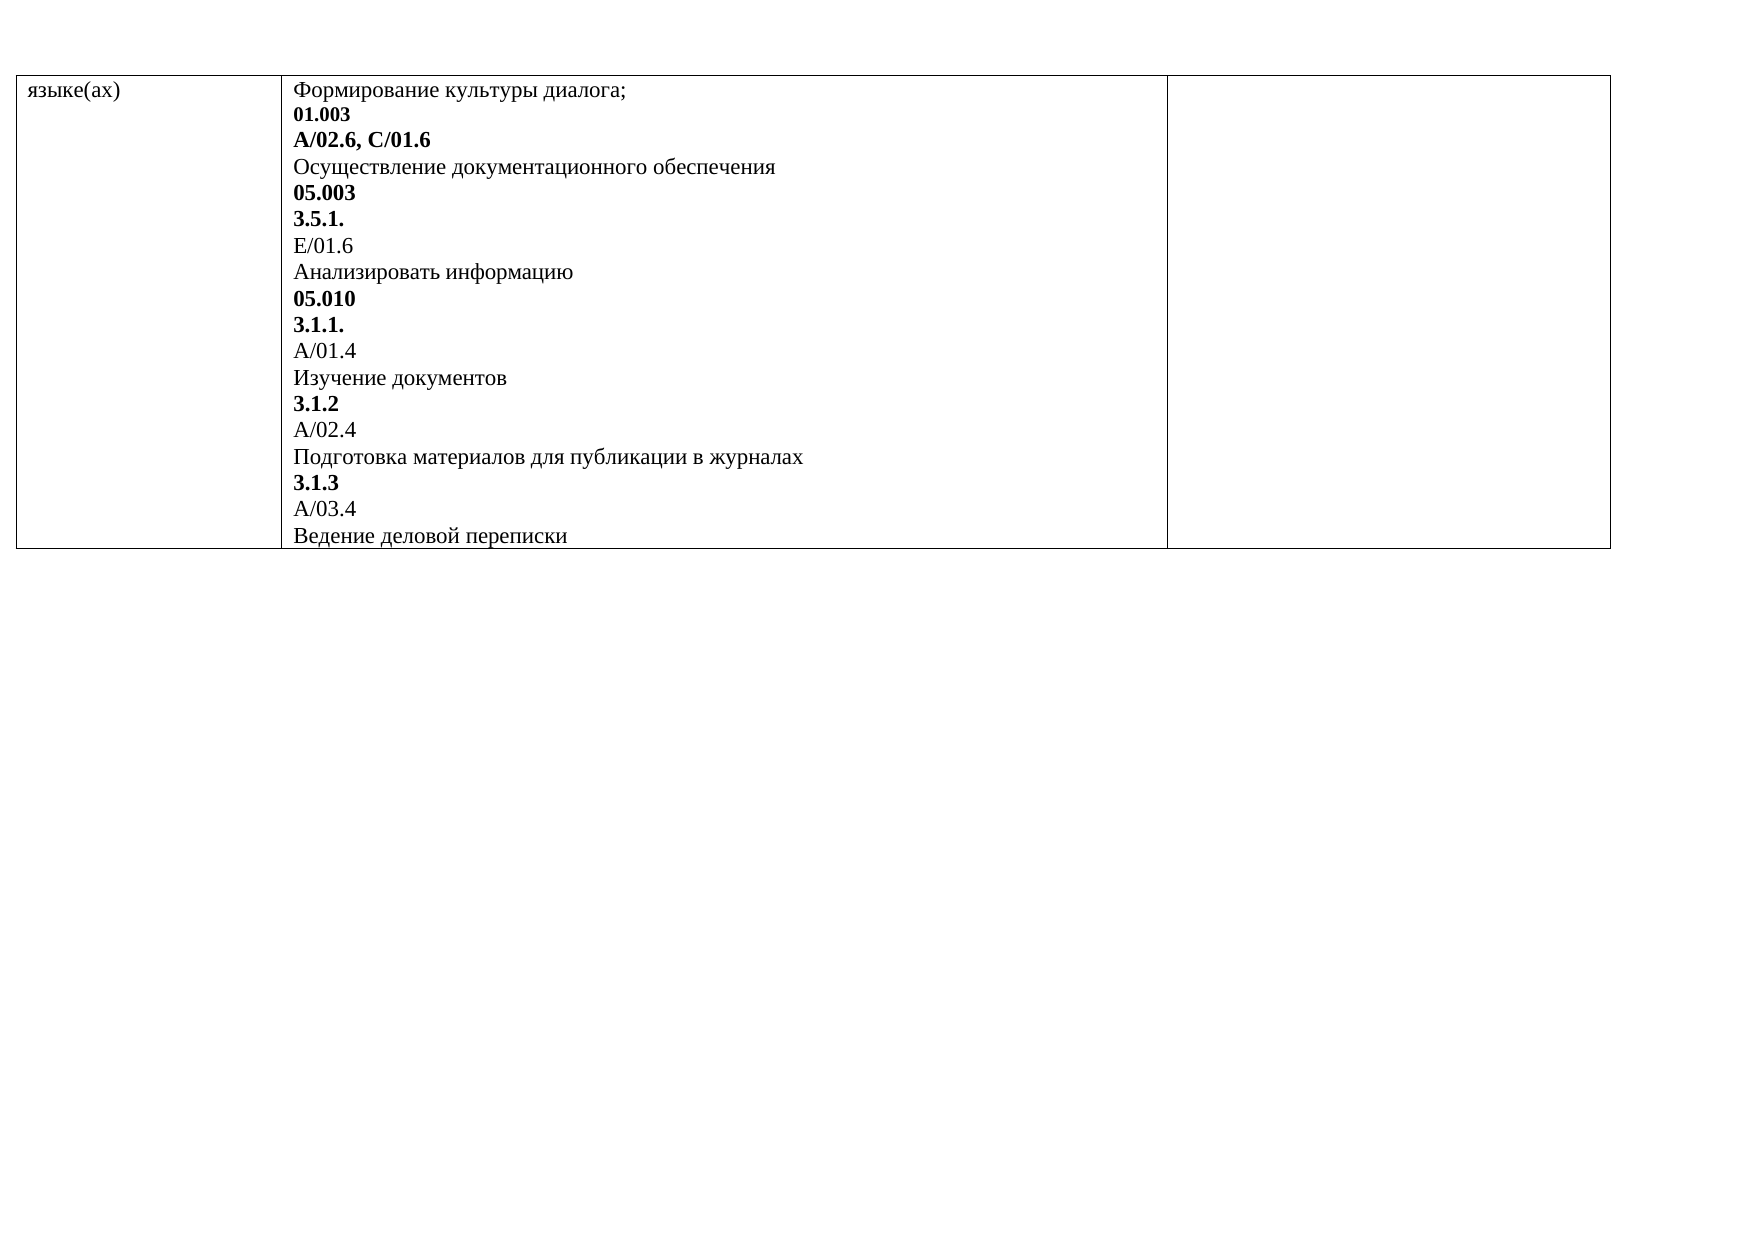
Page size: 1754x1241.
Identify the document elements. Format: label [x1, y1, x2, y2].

table_cell [17, 76, 281, 548]
table_cell [1168, 76, 1610, 548]
table_cell [282, 76, 1167, 548]
